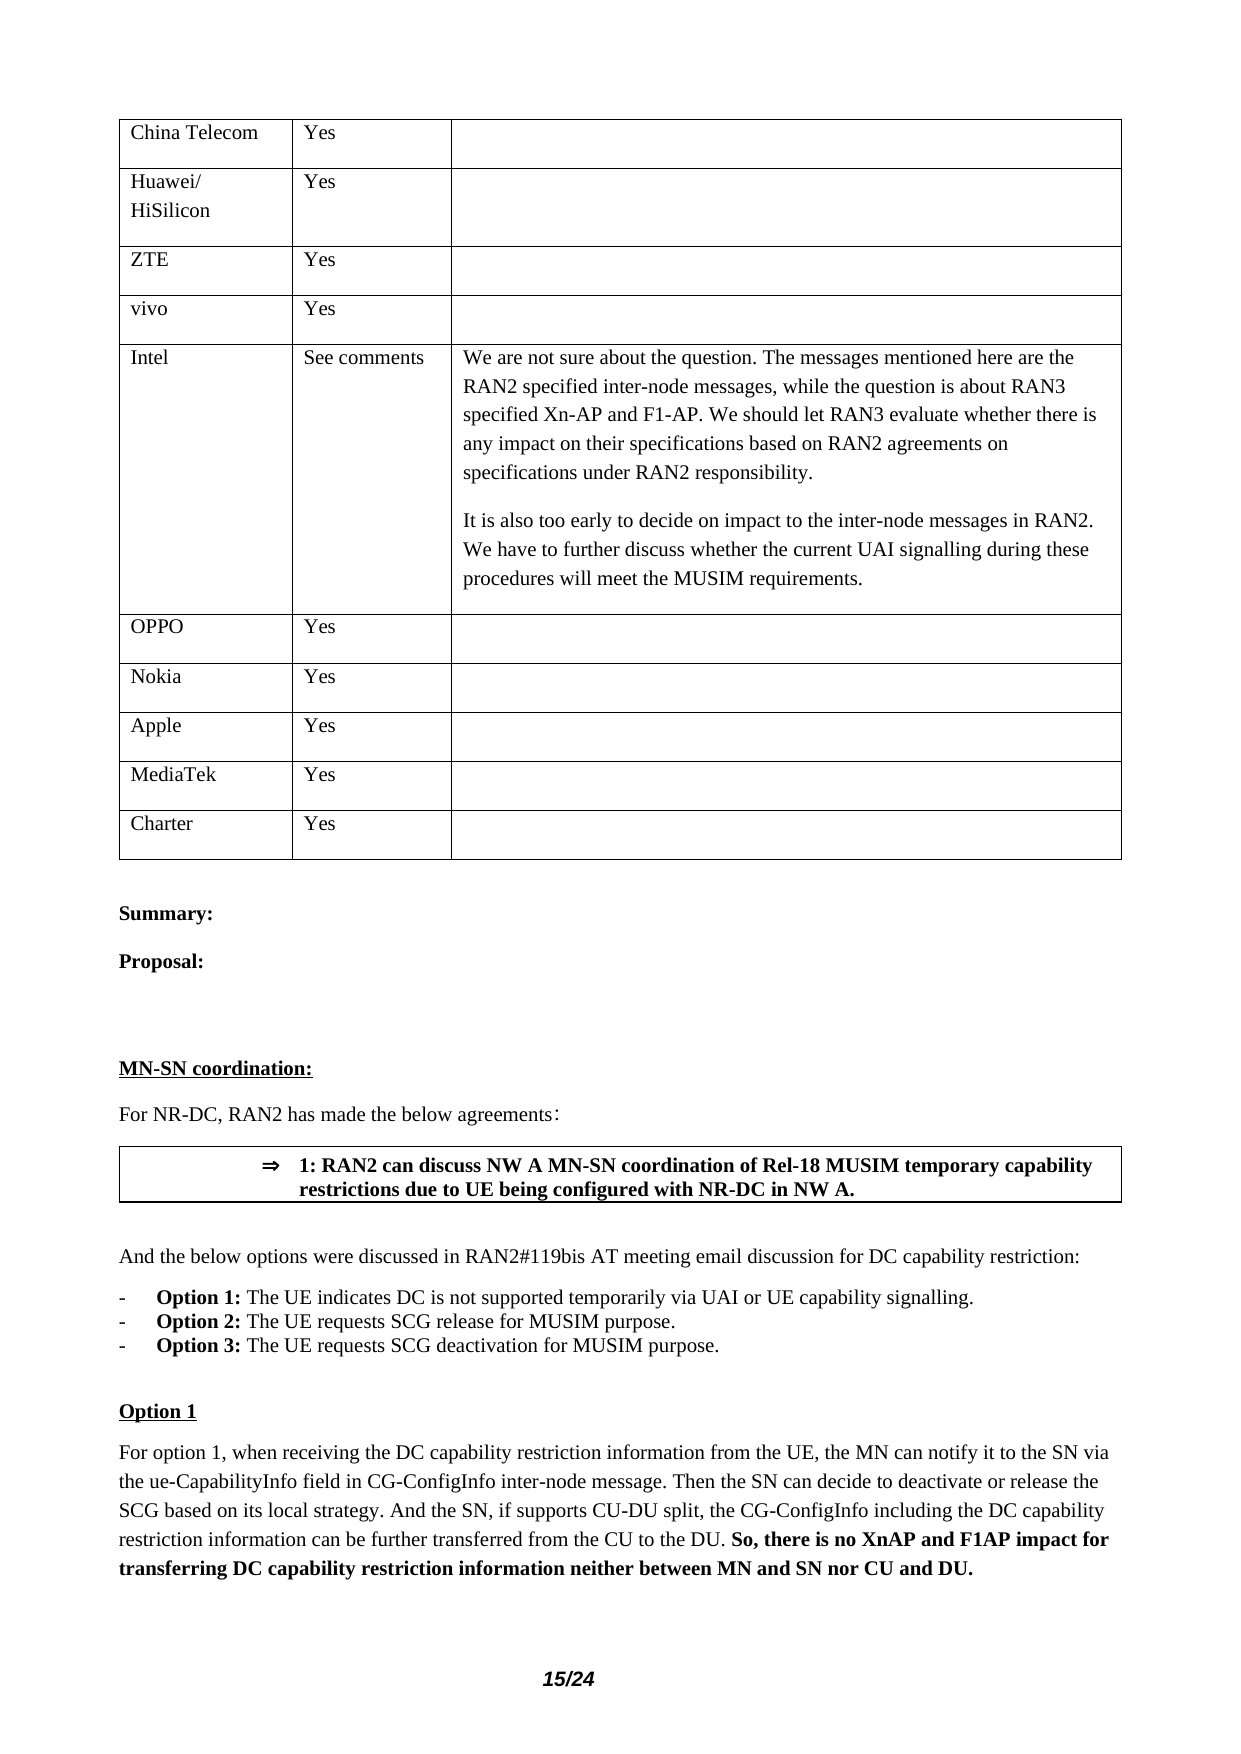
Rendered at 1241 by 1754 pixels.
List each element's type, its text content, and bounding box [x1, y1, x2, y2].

table_cell Yes [293, 169, 451, 246]
table_cell Yes [293, 296, 451, 344]
table_cell Yes [293, 713, 451, 761]
table_cell [452, 169, 1121, 246]
table_cell [452, 120, 1121, 168]
list Option 3: The UE requests SCG deactivation for MUSIM purpose. [118, 1333, 1122, 1357]
table_cell Yes [293, 247, 451, 294]
table_cell [452, 247, 1121, 294]
table_cell Yes [293, 811, 451, 859]
list Option 2: The UE requests SCG release for MUSIM purpose. [118, 1309, 1122, 1333]
table_cell Intel [120, 345, 292, 613]
table_cell Apple [120, 713, 292, 761]
table_cell China Telecom [120, 120, 292, 168]
table_cell We are not sure about the question. The messages mentioned here are the RAN2 specified inter-node messages, while the question is about RAN3 specified Xn-AP and F1-AP. We should let RAN3 evaluate whether there is any impact on their specifications based on RAN2 agreements on specifications under RAN2 responsibility. It is also too early to decide on impact to the inter-node messages in RAN2. We have to further discuss whether the current UAI signalling during these procedures will meet the MUSIM requirements. [452, 345, 1121, 613]
text Summary: [118, 901, 1122, 925]
text And the below options were discussed in RAN2#119bis AT meeting email discussion for DC capability restriction: [118, 1244, 1122, 1268]
table_cell MediaTek [120, 762, 292, 810]
table_cell [452, 664, 1121, 712]
table_cell Yes [293, 615, 451, 662]
table_cell vivo [120, 296, 292, 344]
table_cell OPPO [120, 615, 292, 662]
text For option 1, when receiving the DC capability restriction information from the UE, the MN can notify it to the SN via the ue-CapabilityInfo field in CG-ConfigInfo inter-node message. Then the SN can decide to deactivate or release the SCG based on its local strategy. And the SN, if supports CU-DU split, the CG-ConfigInfo including the DC capability restriction information can be further transferred from the CU to the DU. So, there is no XnAP and F1AP impact for transferring DC capability restriction information neither between MN and SN nor CU and DU. [118, 1440, 1122, 1579]
table_cell Yes [293, 762, 451, 810]
text MN-SN coordination: [118, 1056, 1122, 1080]
table_cell [452, 762, 1121, 810]
text Option 1 [118, 1399, 1122, 1423]
table_cell See comments [293, 345, 451, 613]
table_cell Yes [293, 120, 451, 168]
table_cell ZTE [120, 247, 292, 294]
table_cell Yes [293, 664, 451, 712]
table_cell [452, 811, 1121, 859]
list Option 1: The UE indicates DC is not supported temporarily via UAI or UE capability signalling. [118, 1285, 1122, 1309]
text Proposal: [118, 949, 1122, 973]
text For NR-DC, RAN2 has made the below agreements： [118, 1097, 1122, 1127]
table_header 1: RAN2 can discuss NW A MN-SN coordination of Rel-18 MUSIM temporary capability restrictions due to UE being configured with NR-DC in NW A. [120, 1147, 1121, 1201]
table_cell [452, 296, 1121, 344]
table_cell [452, 713, 1121, 761]
table_cell Nokia [120, 664, 292, 712]
table_cell [452, 615, 1121, 662]
table_cell Huawei/HiSilicon [120, 169, 292, 246]
table_cell Charter [120, 811, 292, 859]
